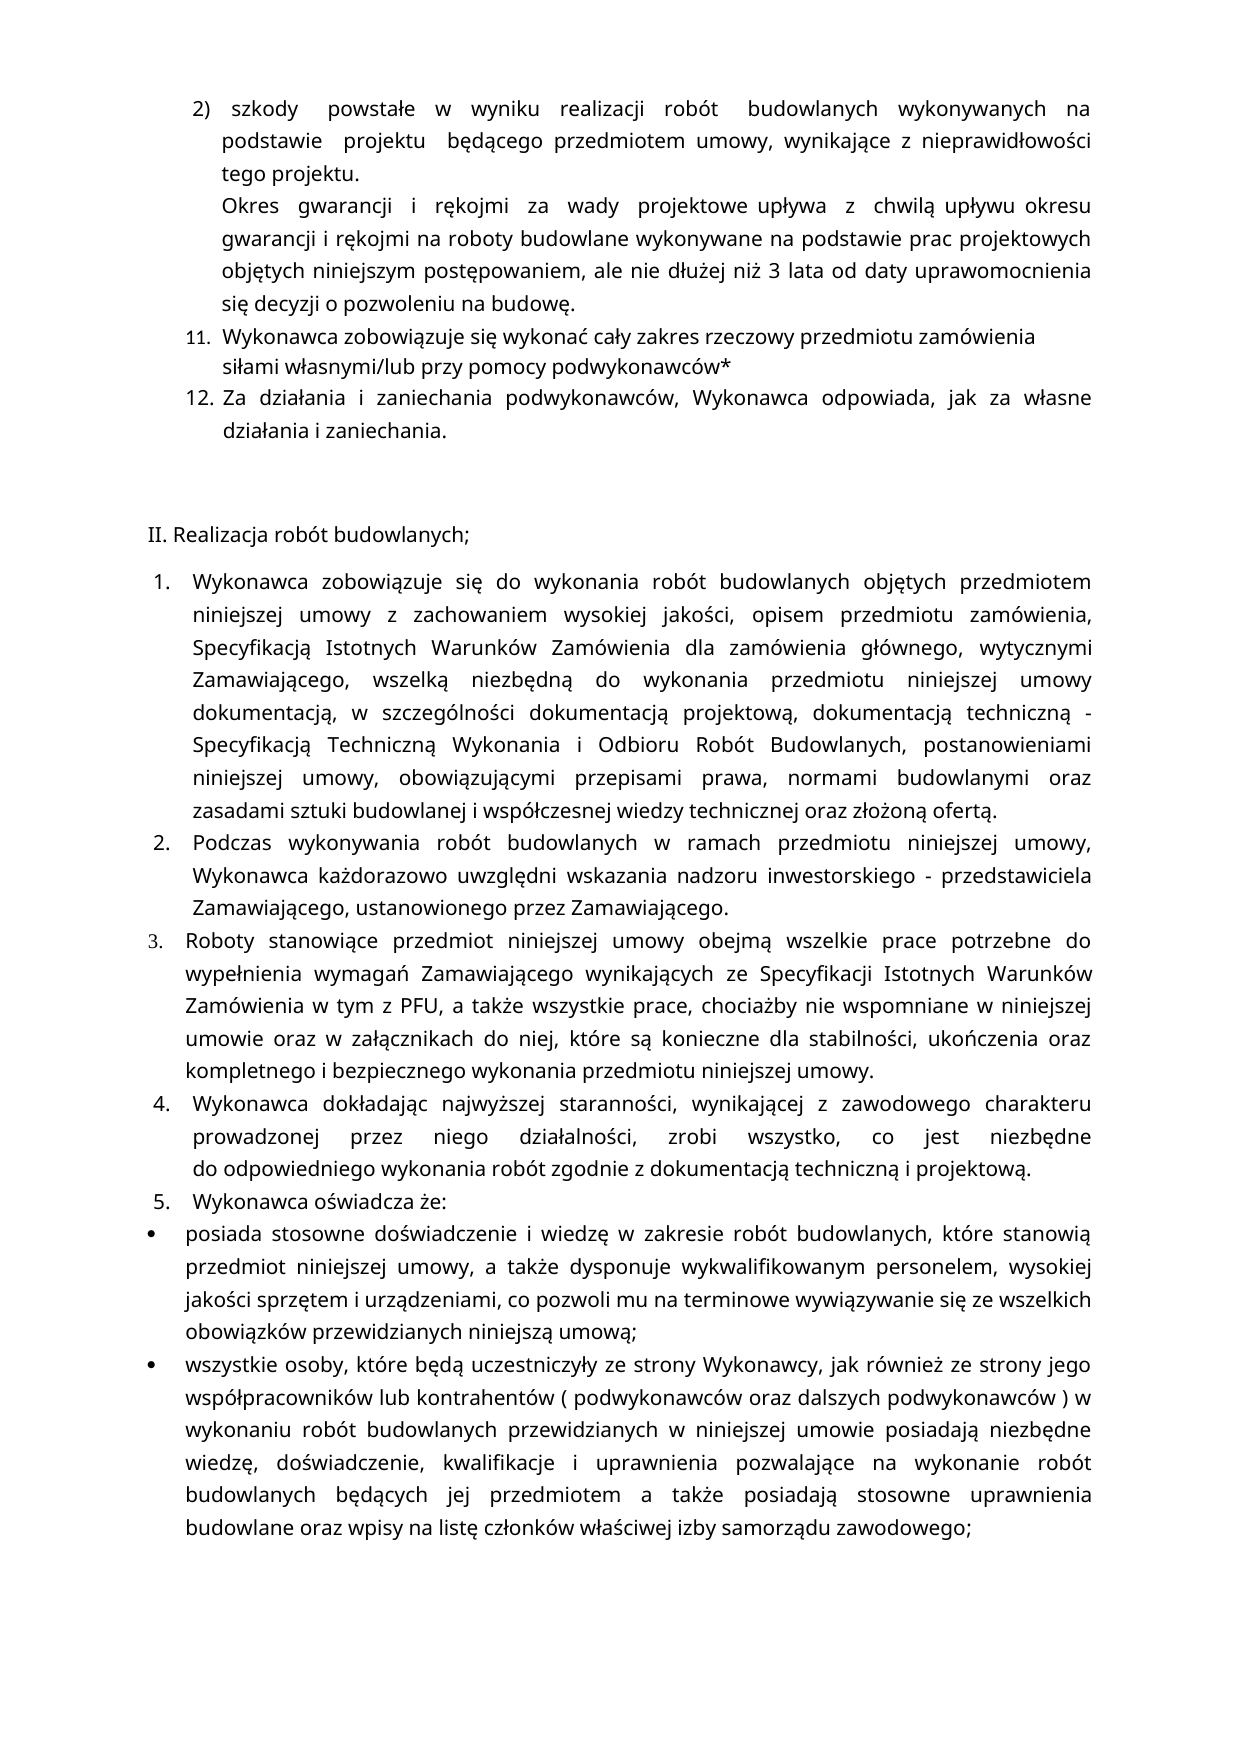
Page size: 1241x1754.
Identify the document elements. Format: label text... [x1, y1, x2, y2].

list Wykonawca zobowiązuje się wykonać cały zakres rzeczowy przedmiotu zamówienia siłami własnymi/lub przy pomocy podwykonawców* [185, 322, 1093, 381]
list II. Realizacja robót budowlanych; [148, 520, 1093, 549]
list Podczas wykonywania robót budowlanych w ramach przedmiotu niniejszej umowy, Wykonawca każdorazowo uwzględni wskazania nadzoru inwestorskiego - przedstawiciela Zamawiającego, ustanowionego przez Zamawiającego. [153, 828, 1093, 922]
list Wykonawca zobowiązuje się do wykonania robót budowlanych objętych przedmiotem niniejszej umowy z zachowaniem wysokiej jakości, opisem przedmiotu zamówienia, Specyfikacją Istotnych Warunków Zamówienia dla zamówienia głównego, wytycznymi Zamawiającego, wszelką niezbędną do wykonania przedmiotu niniejszej umowy dokumentacją, w szczególności dokumentacją projektową, dokumentacją techniczną - Specyfikacją Techniczną Wykonania i Odbioru Robót Budowlanych, postanowieniami niniejszej umowy, obowiązującymi przepisami prawa, normami budowlanymi oraz zasadami sztuki budowlanej i współczesnej wiedzy technicznej oraz złożoną ofertą. [153, 567, 1093, 824]
list Roboty stanowiące przedmiot niniejszej umowy obejmą wszelkie prace potrzebne do wypełnienia wymagań Zamawiającego wynikających ze Specyfikacji Istotnych Warunków Zamówienia w tym z PFU, a także wszystkie prace, chociażby nie wspomniane w niniejszej umowie oraz w załącznikach do niej, które są konieczne dla stabilności, ukończenia oraz kompletnego i bezpiecznego wykonania przedmiotu niniejszej umowy. [148, 926, 1093, 1085]
text Okres gwarancji i rękojmi za wady projektowe upływa z chwilą upływu okresu gwarancji i rękojmi na roboty budowlane wykonywane na podstawie prac projektowych objętych niniejszym postępowaniem, ale nie dłużej niż 3 lata od daty uprawomocnienia się decyzji o pozwoleniu na budowę. [221, 191, 1093, 318]
list posiada stosowne doświadczenie i wiedzę w zakresie robót budowlanych, które stanowią przedmiot niniejszej umowy, a także dysponuje wykwalifikowanym personelem, wysokiej jakości sprzętem i urządzeniami, co pozwoli mu na terminowe wywiązywanie się ze wszelkich obowiązków przewidzianych niniejszą umową; [148, 1219, 1093, 1346]
list Za działania i zaniechania podwykonawców, Wykonawca odpowiada, jak za własne działania i zaniechania. [185, 383, 1093, 444]
list szkody powstałe w wyniku realizacji robót budowlanych wykonywanych na podstawie projektu będącego przedmiotem umowy, wynikające z nieprawidłowości tego projektu. [192, 94, 1093, 187]
list Wykonawca dokładając najwyższej staranności, wynikającej z zawodowego charakteru prowadzonej przez niego działalności, zrobi wszystko, co jest niezbędne do odpowiedniego wykonania robót zgodnie z dokumentacją techniczną i projektową. [153, 1089, 1093, 1183]
list Wykonawca oświadcza że: [153, 1187, 1093, 1215]
list wszystkie osoby, które będą uczestniczyły ze strony Wykonawcy, jak również ze strony jego współpracowników lub kontrahentów ( podwykonawców oraz dalszych podwykonawców ) w wykonaniu robót budowlanych przewidzianych w niniejszej umowie posiadają niezbędne wiedzę, doświadczenie, kwalifikacje i uprawnienia pozwalające na wykonanie robót budowlanych będących jej przedmiotem a także posiadają stosowne uprawnienia budowlane oraz wpisy na listę członków właściwej izby samorządu zawodowego; [148, 1350, 1093, 1541]
